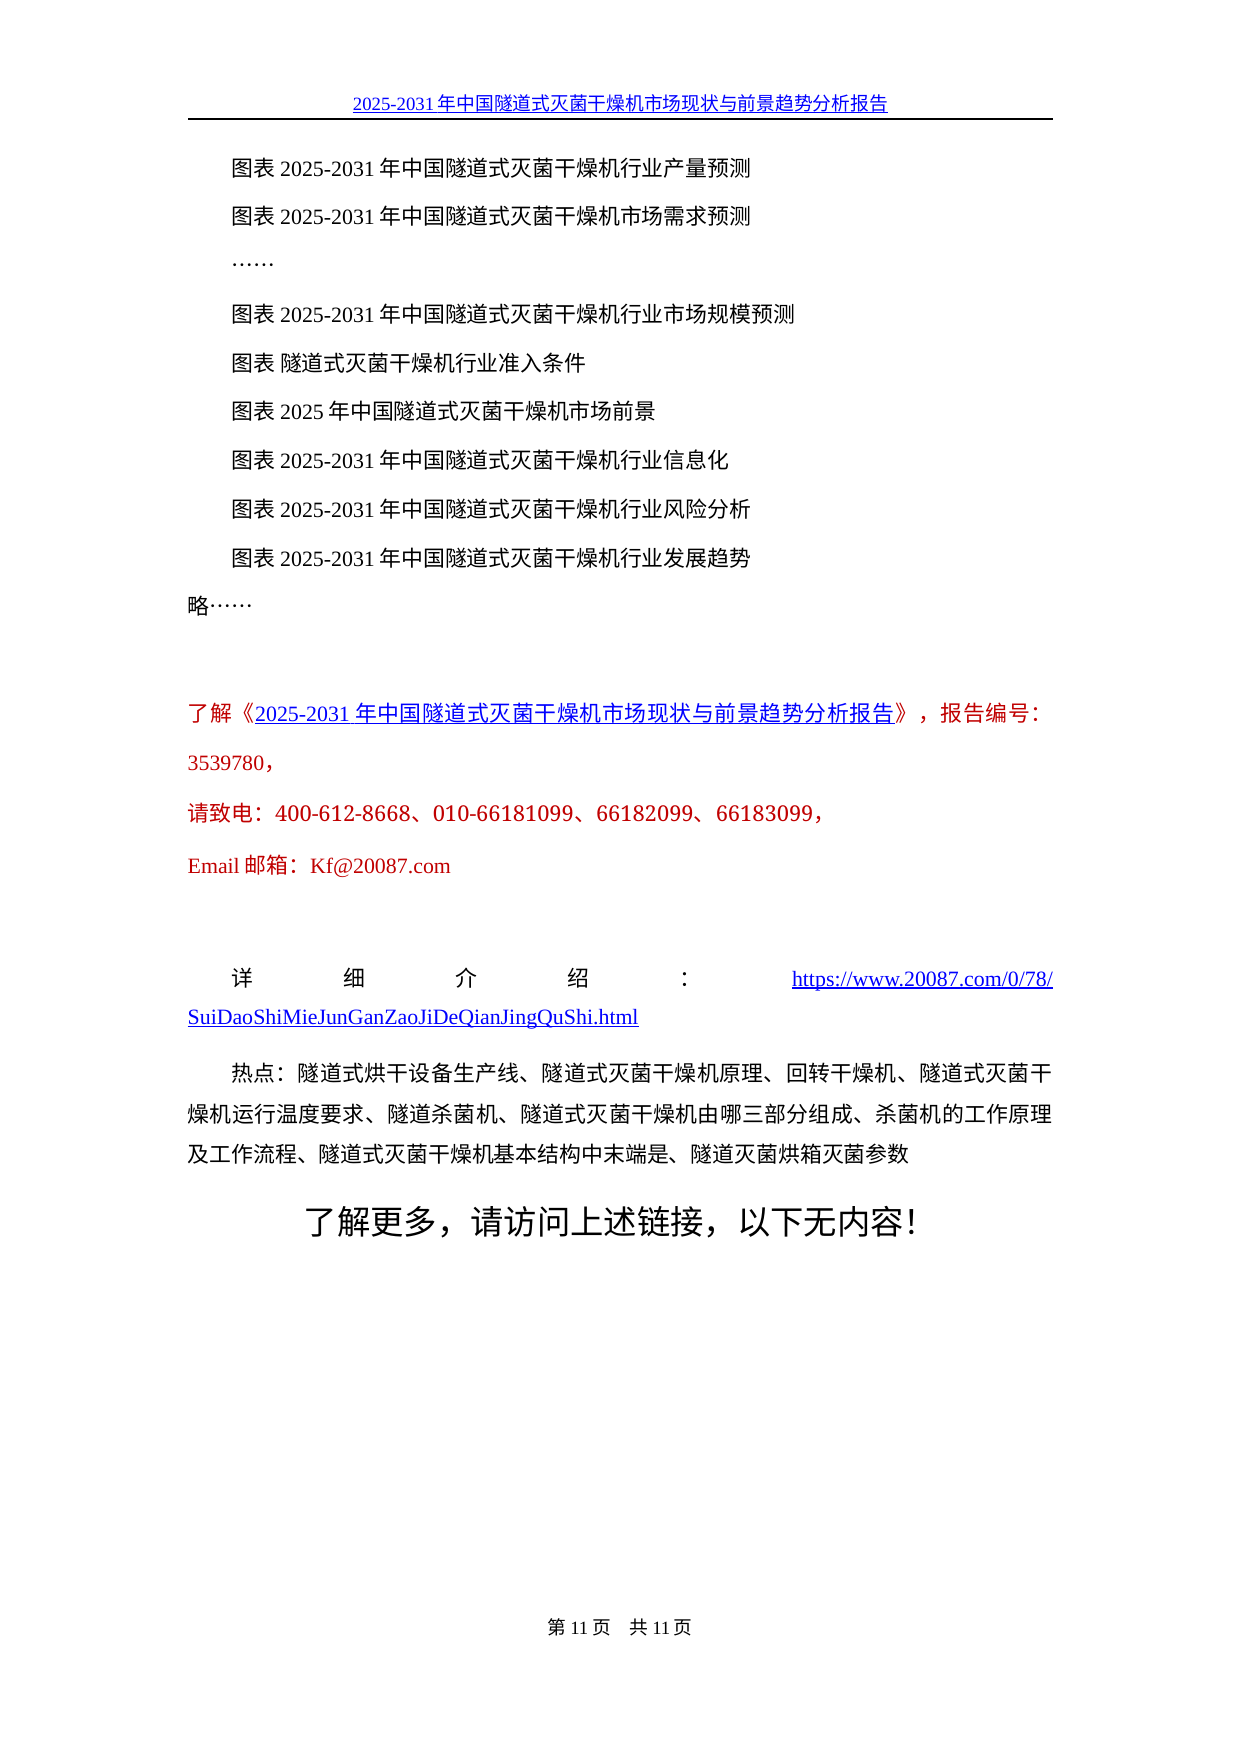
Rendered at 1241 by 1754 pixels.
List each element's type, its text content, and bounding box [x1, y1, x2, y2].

text 详细介绍：https://www.20087.com/0/78/SuiDaoShiMieJunGanZaoJiDeQianJingQuShi.html [187, 960, 1053, 1033]
title 了解更多，请访问上述链接，以下无内容！ [187, 1187, 1053, 1252]
text Email邮箱：Kf@20087.com [187, 847, 1053, 880]
text 请致电：400-612-8668、010-66181099、66182099、66183099， [187, 796, 1053, 828]
text 热点：隧道式烘干设备生产线、隧道式灭菌干燥机原理、回转干燥机、隧道式灭菌干燥机运行温度要求、隧道杀菌机、隧道式灭菌干燥机由哪三部分组成、杀菌机的工作原理及工作流程、隧道式灭菌干燥机基本结构中末端是、隧道灭菌烘箱灭菌参数 [187, 1056, 1053, 1169]
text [187, 150, 1053, 621]
text 了解《2025-2031年中国隧道式灭菌干燥机市场现状与前景趋势分析报告》，报告编号：3539780， [187, 695, 1053, 777]
